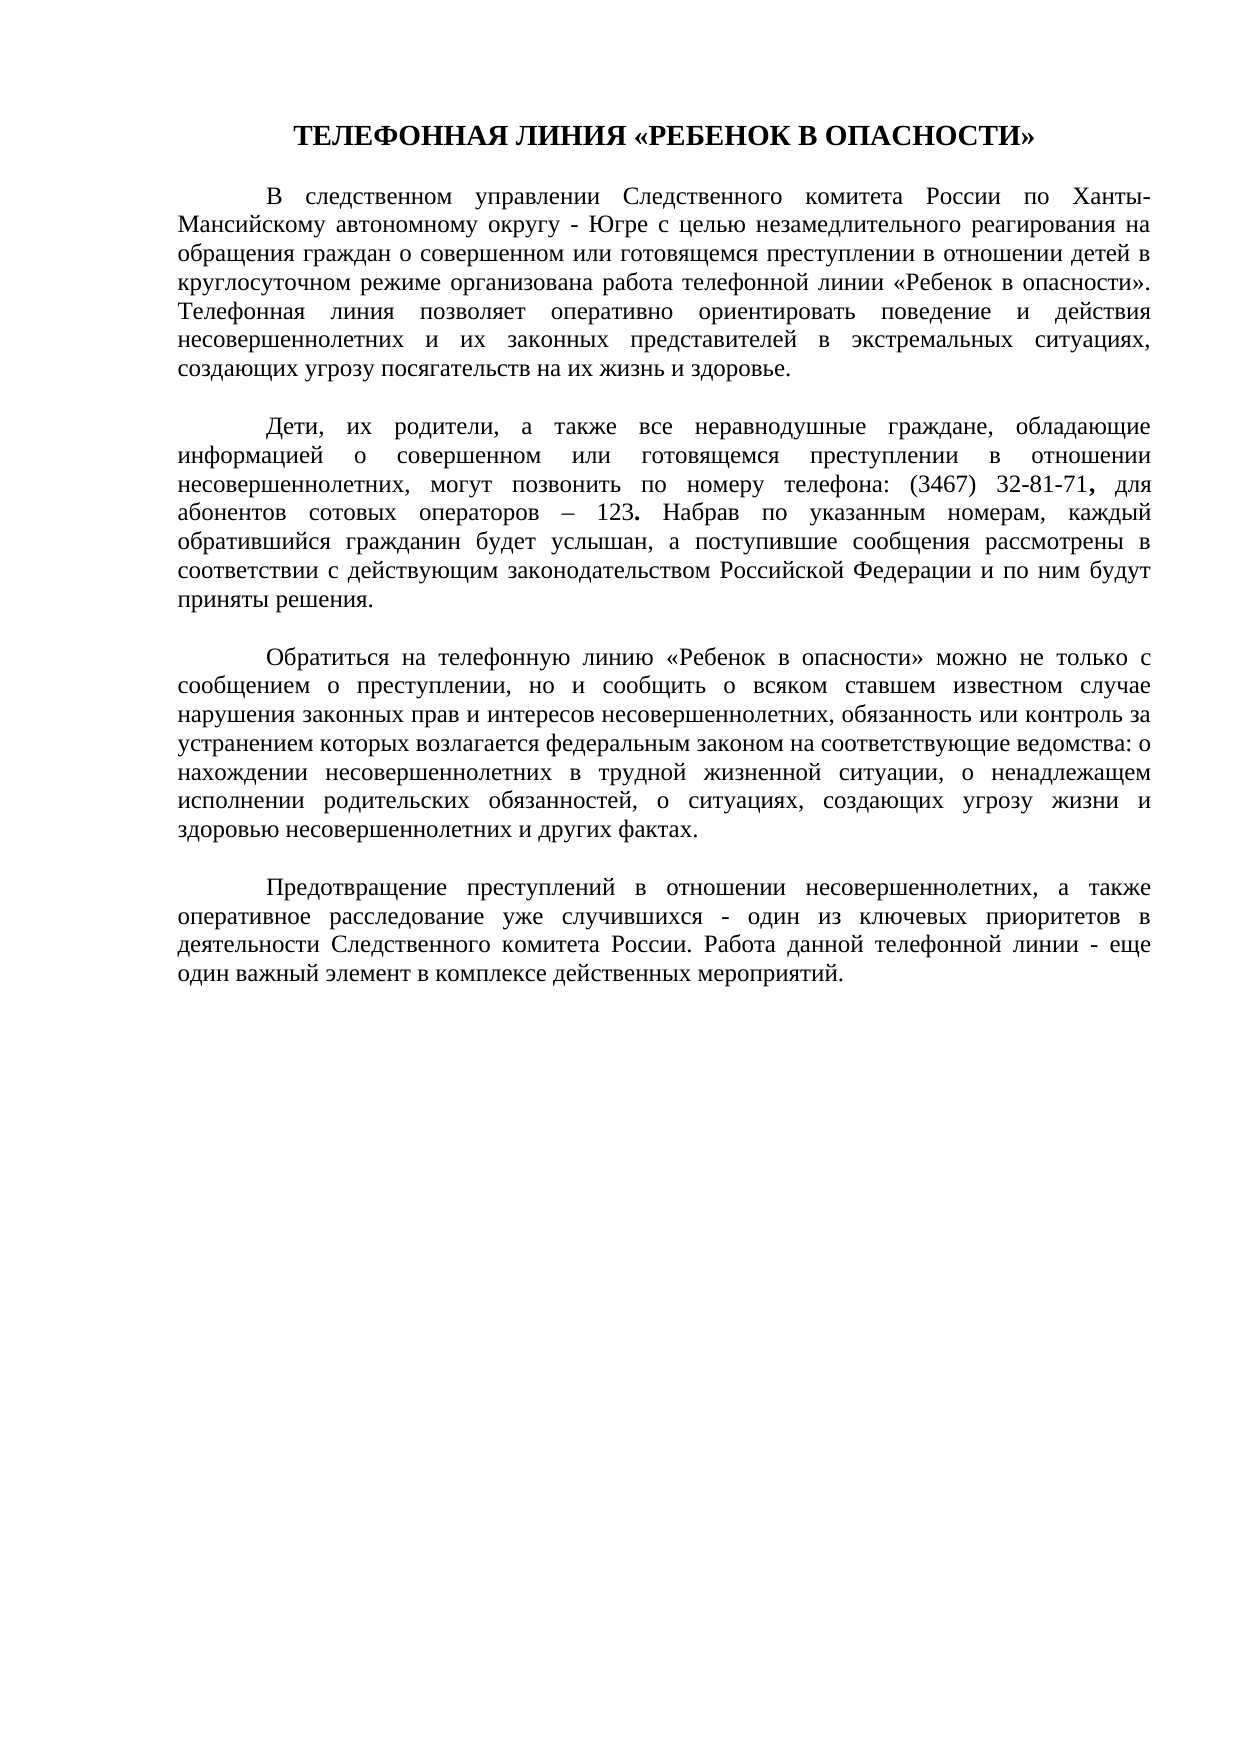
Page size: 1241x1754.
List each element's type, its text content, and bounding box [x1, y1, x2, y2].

text Дети, их родители, а также все неравнодушные граждане, обладающие информацией о совершенном или готовящемся преступлении в отношении несовершеннолетних, могут позвонить по номеру телефона: (3467) 32-81-71, для абонентов сотовых операторов – 123. Набрав по указанным номерам, каждый обратившийся гражданин будет услышан, а поступившие сообщения рассмотрены в соответствии с действующим законодательством Российской Федерации и по ним будут приняты решения. [177, 411, 1152, 612]
text В следственном управлении Следственного комитета России по Ханты-Мансийскому автономному округу - Югре с целью незамедлительного реагирования на обращения граждан о совершенном или готовящемся преступлении в отношении детей в круглосуточном режиме организована работа телефонной линии «Ребенок в опасности». Телефонная линия позволяет оперативно ориентировать поведение и действия несовершеннолетних и их законных представителей в экстремальных ситуациях, создающих угрозу посягательств на их жизнь и здоровье. [177, 181, 1152, 382]
text ТЕЛЕФОННАЯ ЛИНИЯ «РЕБЕНОК В ОПАСНОСТИ» [177, 118, 1152, 152]
text Предотвращение преступлений в отношении несовершеннолетних, а также оперативное расследование уже случившихся - один из ключевых приоритетов в деятельности Следственного комитета России. Работа данной телефонной линии - еще один важный элемент в комплексе действенных мероприятий. [177, 872, 1152, 987]
text Обратиться на телефонную линию «Ребенок в опасности» можно не только с сообщением о преступлении, но и сообщить о всяком ставшем известном случае нарушения законных прав и интересов несовершеннолетних, обязанность или контроль за устранением которых возлагается федеральным законом на соответствующие ведомства: о нахождении несовершеннолетних в трудной жизненной ситуации, о ненадлежащем исполнении родительских обязанностей, о ситуациях, создающих угрозу жизни и здоровью несовершеннолетних и других фактах. [177, 642, 1152, 843]
